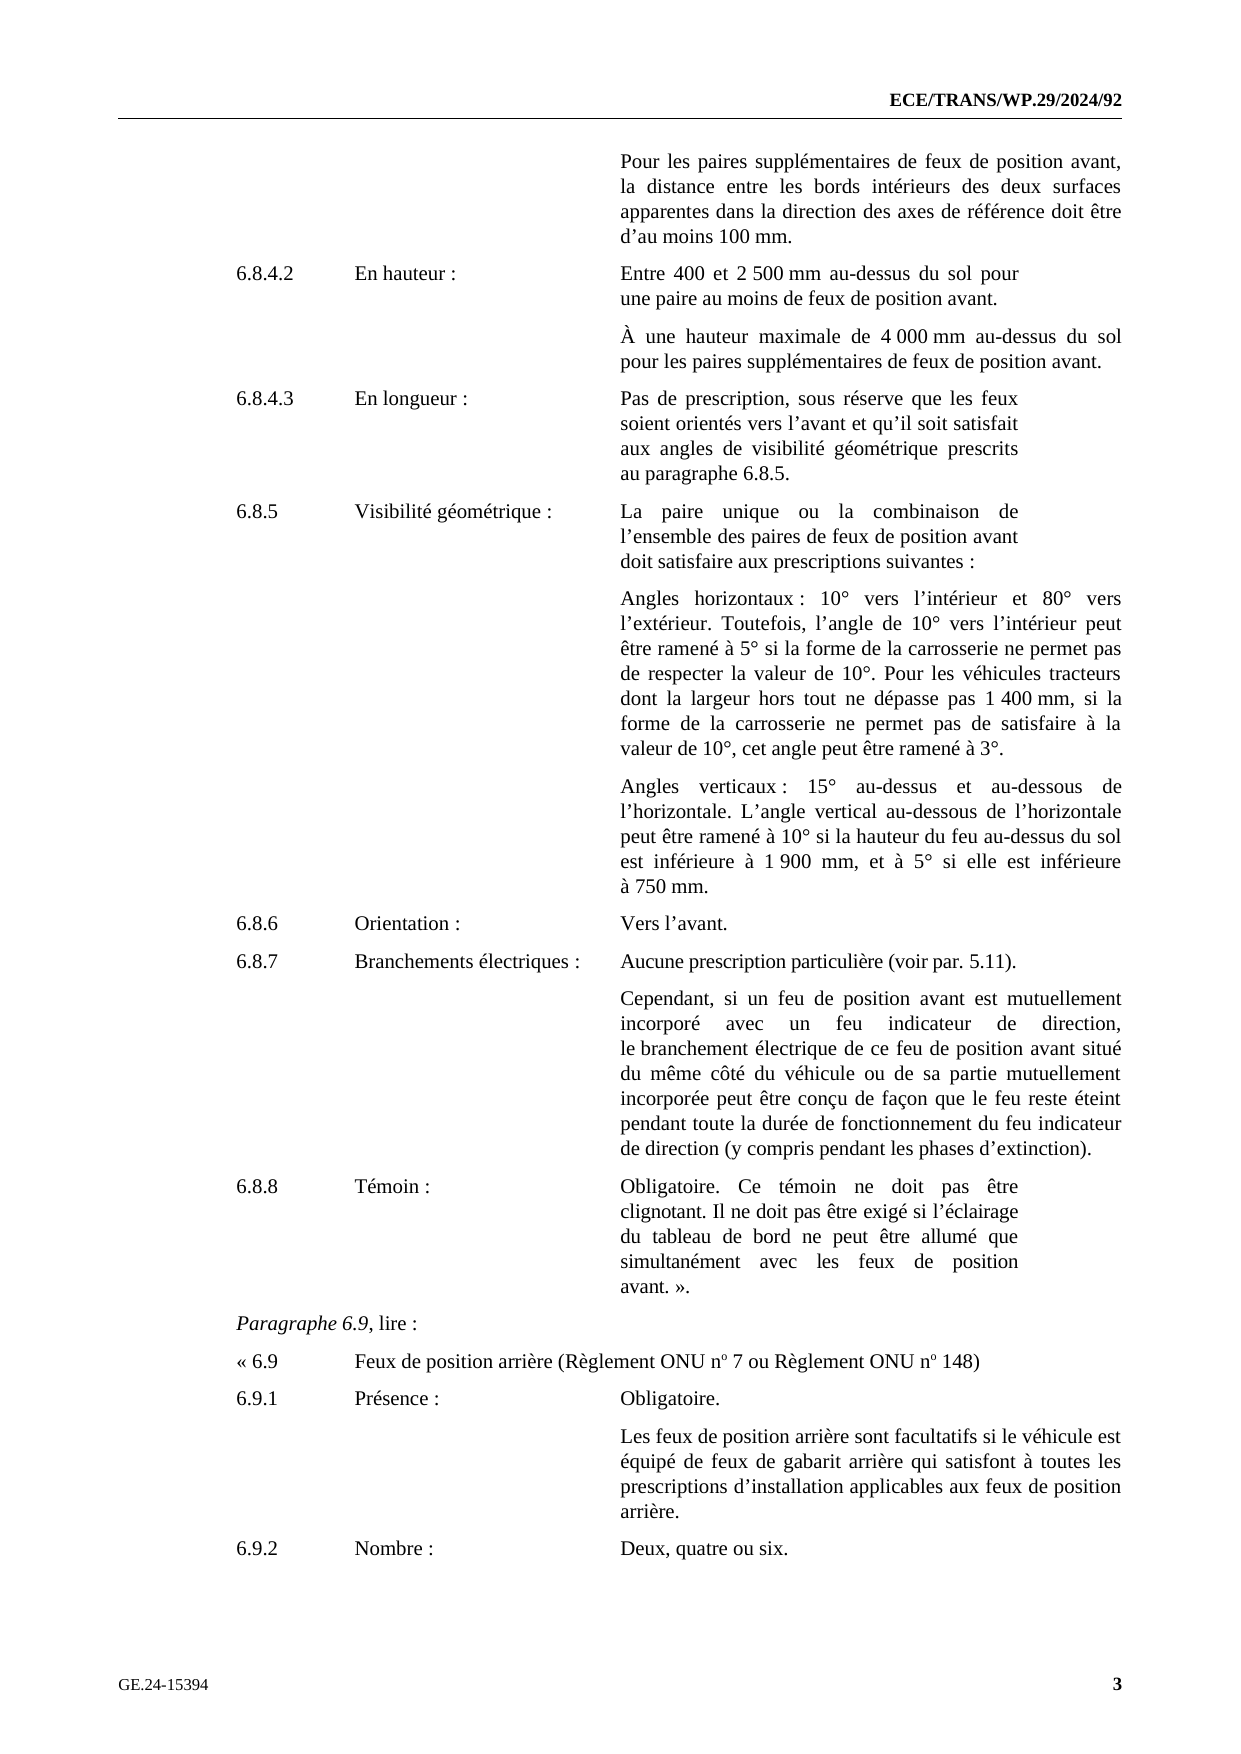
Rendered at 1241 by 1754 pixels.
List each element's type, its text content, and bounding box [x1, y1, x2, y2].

text Angles verticaux : 15° au-dessus et au-dessous de l’horizontale. L’angle vertical au-dessous de l’horizontale peut être ramené à 10° si la hauteur du feu au-dessus du sol est inférieure à 1 900 mm, et à 5° si elle est inférieure à 750 mm. [177, 773, 1122, 898]
text 6.8.6 Orientation : Vers l’avant. [236, 910, 1019, 935]
text Paragraphe 6.9, lire : [236, 1310, 1019, 1335]
text 6.8.8 Témoin : Obligatoire. Ce témoin ne doit pas être clignotant. Il ne doit pas être exigé si l’éclairage du tableau de bord ne peut être allumé que simultanément avec les feux de position avant. ». [236, 1173, 1019, 1298]
text Pour les paires supplémentaires de feux de position avant, la distance entre les bords intérieurs des deux surfaces apparentes dans la direction des axes de référence doit être d’au moins 100 mm. [177, 148, 1122, 248]
text Angles horizontaux : 10° vers l’intérieur et 80° vers l’extérieur. Toutefois, l’angle de 10° vers l’intérieur peut être ramené à 5° si la forme de la carrosserie ne permet pas de respecter la valeur de 10°. Pour les véhicules tracteurs dont la largeur hors tout ne dépasse pas 1 400 mm, si la forme de la carrosserie ne permet pas de satisfaire à la valeur de 10°, cet angle peut être ramené à 3°. [177, 585, 1122, 760]
text 6.8.4.2 En hauteur : Entre 400 et 2 500 mm au-dessus du sol pour une paire au moins de feux de position avant. [236, 260, 1019, 310]
text 6.8.4.3 En longueur : Pas de prescription, sous réserve que les feux soient orientés vers l’avant et qu’il soit satisfait aux angles de visibilité géométrique prescrits au paragraphe 6.8.5. [236, 385, 1019, 485]
text Cependant, si un feu de position avant est mutuellement incorporé avec un feu indicateur de direction, le branchement électrique de ce feu de position avant situé du même côté du véhicule ou de sa partie mutuellement incorporée peut être conçu de façon que le feu reste éteint pendant toute la durée de fonctionnement du feu indicateur de direction (y compris pendant les phases d’extinction). [177, 985, 1122, 1160]
text Les feux de position arrière sont facultatifs si le véhicule est équipé de feux de gabarit arrière qui satisfont à toutes les prescriptions d’installation applicables aux feux de position arrière. [177, 1423, 1122, 1523]
text 6.8.7 Branchements électriques : Aucune prescription particulière (voir par. 5.11). [236, 948, 1019, 973]
text À une hauteur maximale de 4 000 mm au-dessus du sol pour les paires supplémentaires de feux de position avant. [177, 323, 1122, 373]
text « 6.9 Feux de position arrière (Règlement ONU no 7 ou Règlement ONU no 148) [236, 1348, 1019, 1373]
text 6.9.2 Nombre : Deux, quatre ou six. [236, 1535, 1019, 1560]
text 6.9.1 Présence : Obligatoire. [236, 1385, 1019, 1410]
text 6.8.5 Visibilité géométrique : La paire unique ou la combinaison de l’ensemble des paires de feux de position avant doit satisfaire aux prescriptions suivantes : [236, 498, 1019, 573]
